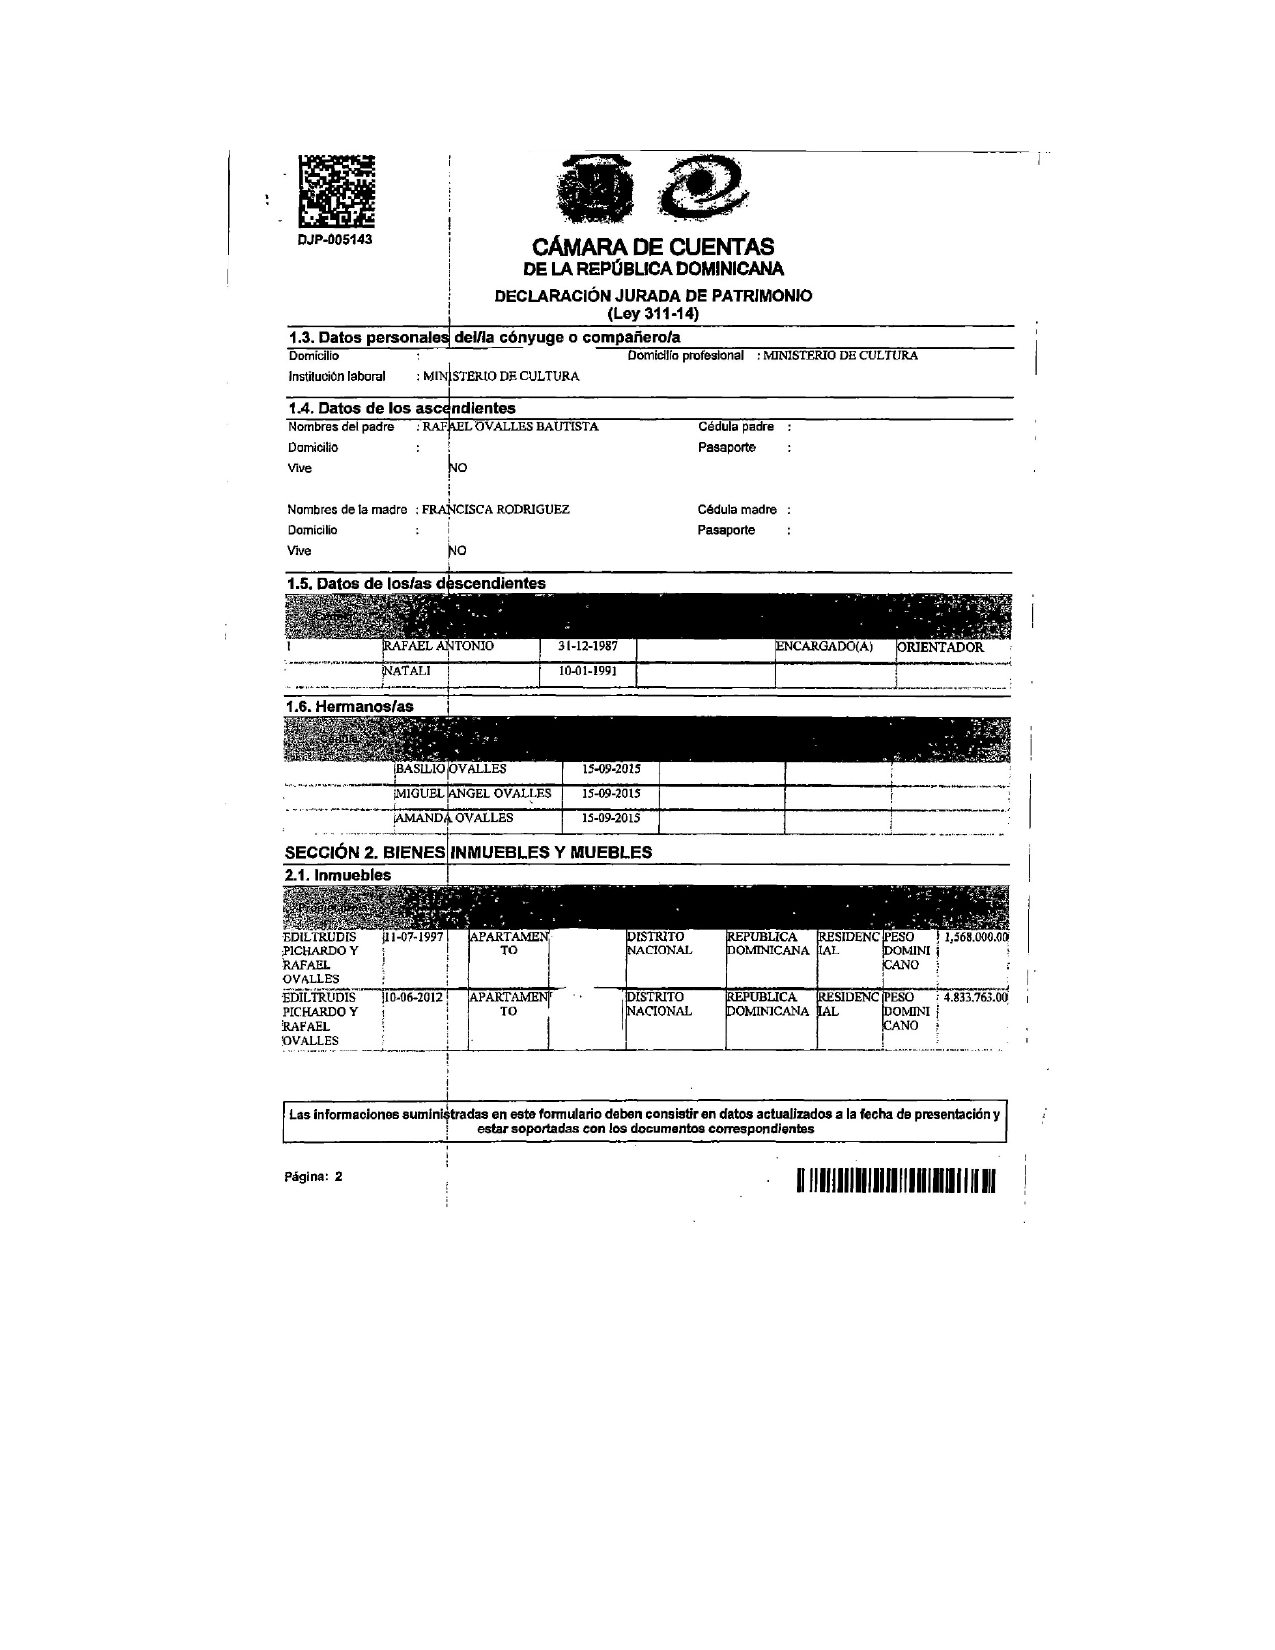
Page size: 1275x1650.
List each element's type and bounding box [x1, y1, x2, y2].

picture [225, 150, 1050, 1223]
